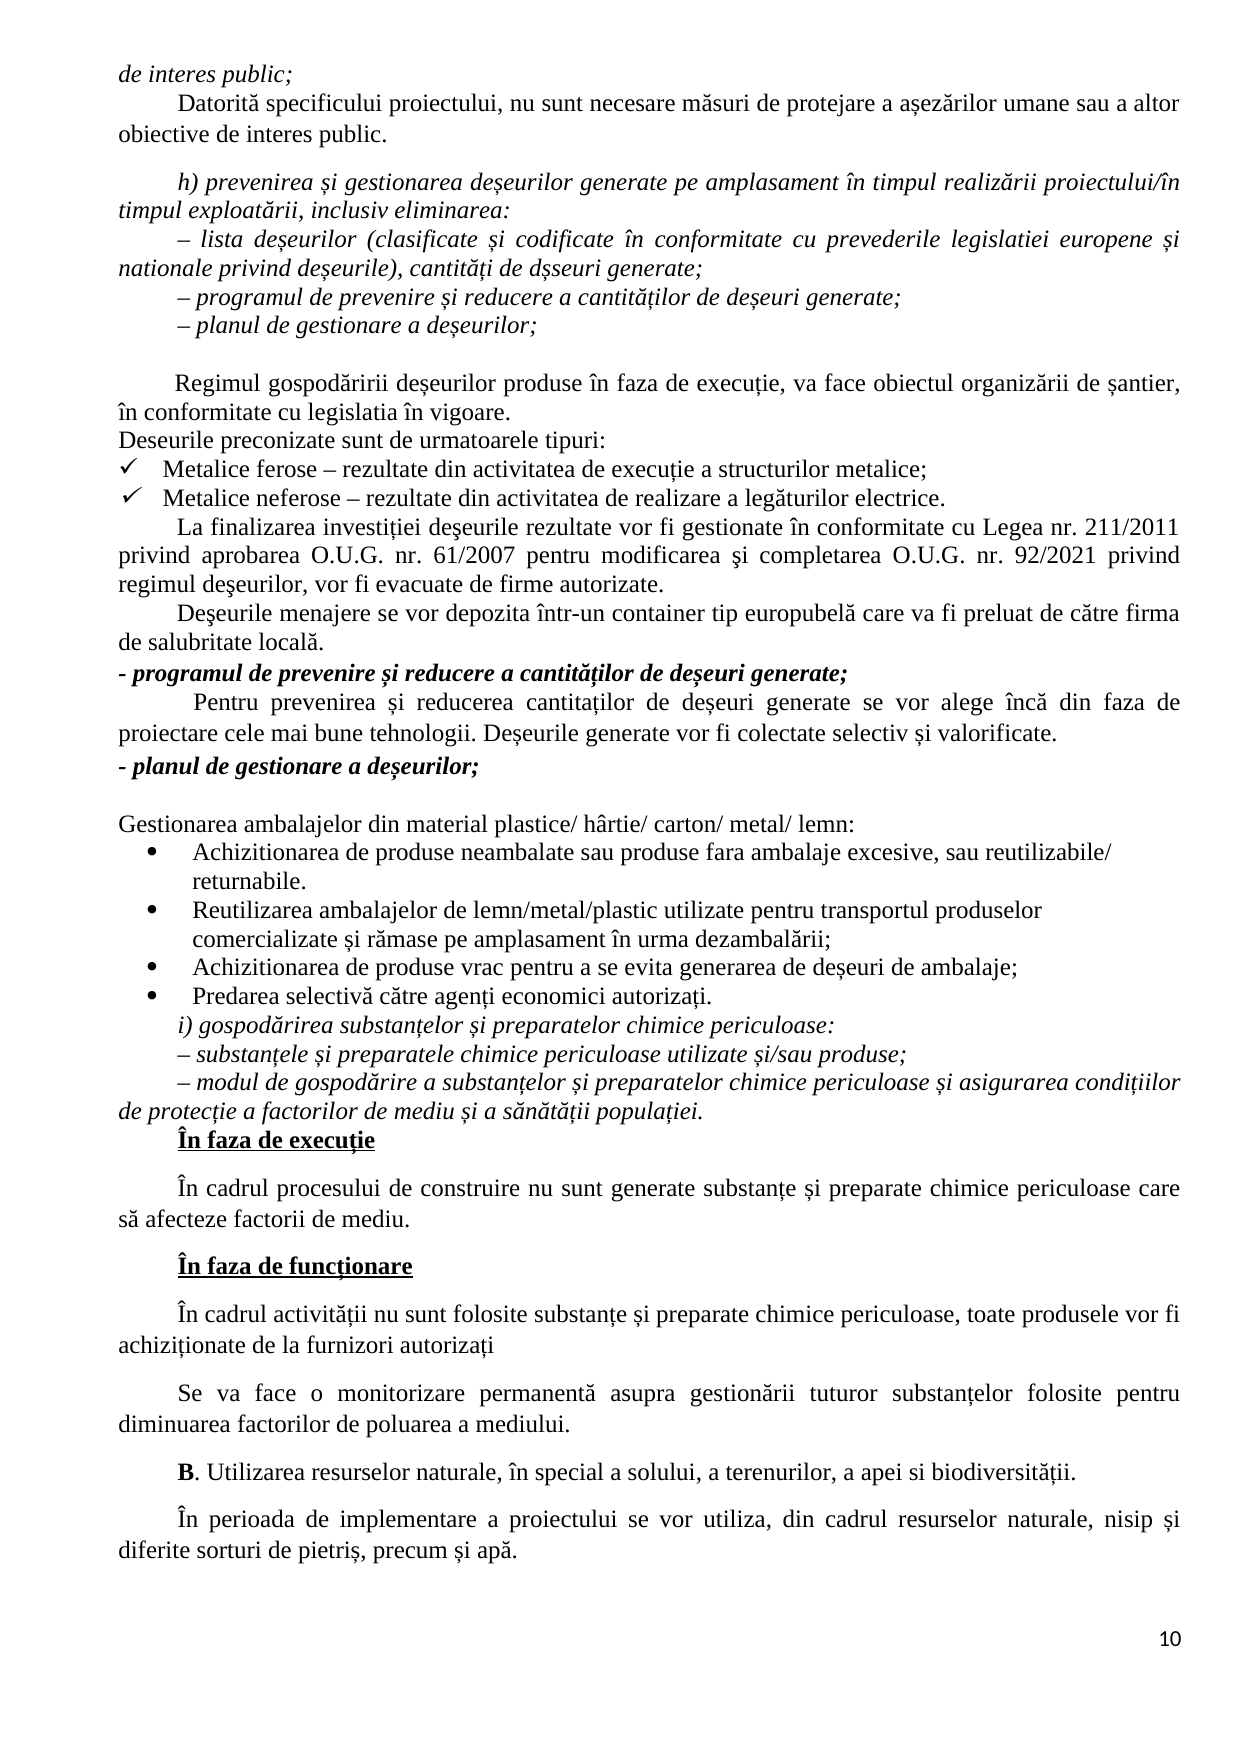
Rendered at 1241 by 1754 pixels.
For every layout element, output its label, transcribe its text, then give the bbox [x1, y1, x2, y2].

text i) gospodărirea substanțelor și preparatelor chimice periculoase: [118, 1010, 1181, 1039]
list Reutilizarea ambalajelor de lemn/metal/plastic utilizate pentru transportul produselor comercializate și rămase pe amplasament în urma dezambalării; [148, 895, 1181, 952]
text În cadrul activității nu sunt folosite substanțe și preparate chimice periculoase, toate produsele vor fi achiziționate de la furnizori autorizați [118, 1299, 1181, 1359]
text În faza de funcționare [118, 1251, 1181, 1280]
text - programul de prevenire și reducere a cantităților de deșeuri generate; [59, 655, 1240, 687]
text Gestionarea ambalajelor din material plastice/ hârtie/ carton/ metal/ lemn: [118, 809, 1181, 837]
text - planul de gestionare a deșeurilor; [59, 749, 1240, 780]
text Se va face o monitorizare permanentă asupra gestionării tuturor substanțelor folosite pentru diminuarea factorilor de poluarea a mediului. [118, 1378, 1181, 1438]
text Regimul gospodăririi deșeurilor produse în faza de execuție, va face obiectul organizării de șantier, în conformitate cu legislatia în vigoare. [118, 368, 1181, 425]
list Achizitionarea de produse vrac pentru a se evita generarea de deșeuri de ambalaje; [148, 952, 1181, 981]
text Pentru prevenirea și reducerea cantitaților de deșeuri generate se vor alege încă din faza de proiectare cele mai bune tehnologii. Deșeurile generate vor fi colectate selectiv și valorificate. [118, 687, 1181, 746]
text Datorită specificului proiectului, nu sunt necesare măsuri de protejare a așezărilor umane sau a altor obiective de interes public. [118, 88, 1181, 148]
text – substanțele și preparatele chimice periculoase utilizate și/sau produse; [118, 1039, 1181, 1067]
text Deseurile preconizate sunt de urmatoarele tipuri: [118, 425, 1181, 454]
text – planul de gestionare a deșeurilor; [118, 310, 1181, 339]
text La finalizarea investiției deşeurile rezultate vor fi gestionate în conformitate cu Legea nr. 211/2011 privind aprobarea O.U.G. nr. 61/2007 pentru modificarea şi completarea O.U.G. nr. 92/2021 privind regimul deşeurilor, vor fi evacuate de firme autorizate. [118, 512, 1181, 598]
text B. Utilizarea resurselor naturale, în special a solului, a terenurilor, a apei si biodiversității. [118, 1457, 1181, 1485]
text h) prevenirea și gestionarea deșeurilor generate pe amplasament în timpul realizării proiectului/în timpul exploatării, inclusiv eliminarea: [118, 167, 1181, 224]
text În perioada de implementare a proiectului se vor utiliza, din cadrul resurselor naturale, nisip și diferite sorturi de pietriș, precum și apă. [118, 1504, 1181, 1564]
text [118, 59, 1181, 88]
list Achizitionarea de produse neambalate sau produse fara ambalaje excesive, sau reutilizabile/ returnabile. [148, 837, 1181, 895]
text În faza de execuție [118, 1125, 1181, 1154]
list Metalice ferose – rezultate din activitatea de execuție a structurilor metalice; [118, 454, 1181, 483]
text Deşeurile menajere se vor depozita într-un container tip europubelă care va fi preluat de către firma de salubritate locală. [118, 598, 1181, 655]
text În cadrul procesului de construire nu sunt generate substanțe și preparate chimice periculoase care să afecteze factorii de mediu. [118, 1173, 1181, 1232]
text – modul de gospodărire a substanțelor și preparatelor chimice periculoase și asigurarea condițiilor de protecție a factorilor de mediu și a sănătății populației. [118, 1067, 1181, 1125]
text – lista deșeurilor (clasificate și codificate în conformitate cu prevederile legislatiei europene și nationale privind deșeurile), cantități de dșseuri generate; [118, 224, 1181, 282]
text – programul de prevenire și reducere a cantităților de deșeuri generate; [118, 282, 1181, 310]
list Predarea selectivă către agenți economici autorizați. [148, 981, 1181, 1010]
list Metalice neferose – rezultate din activitatea de realizare a legăturilor electrice. [118, 483, 1181, 512]
